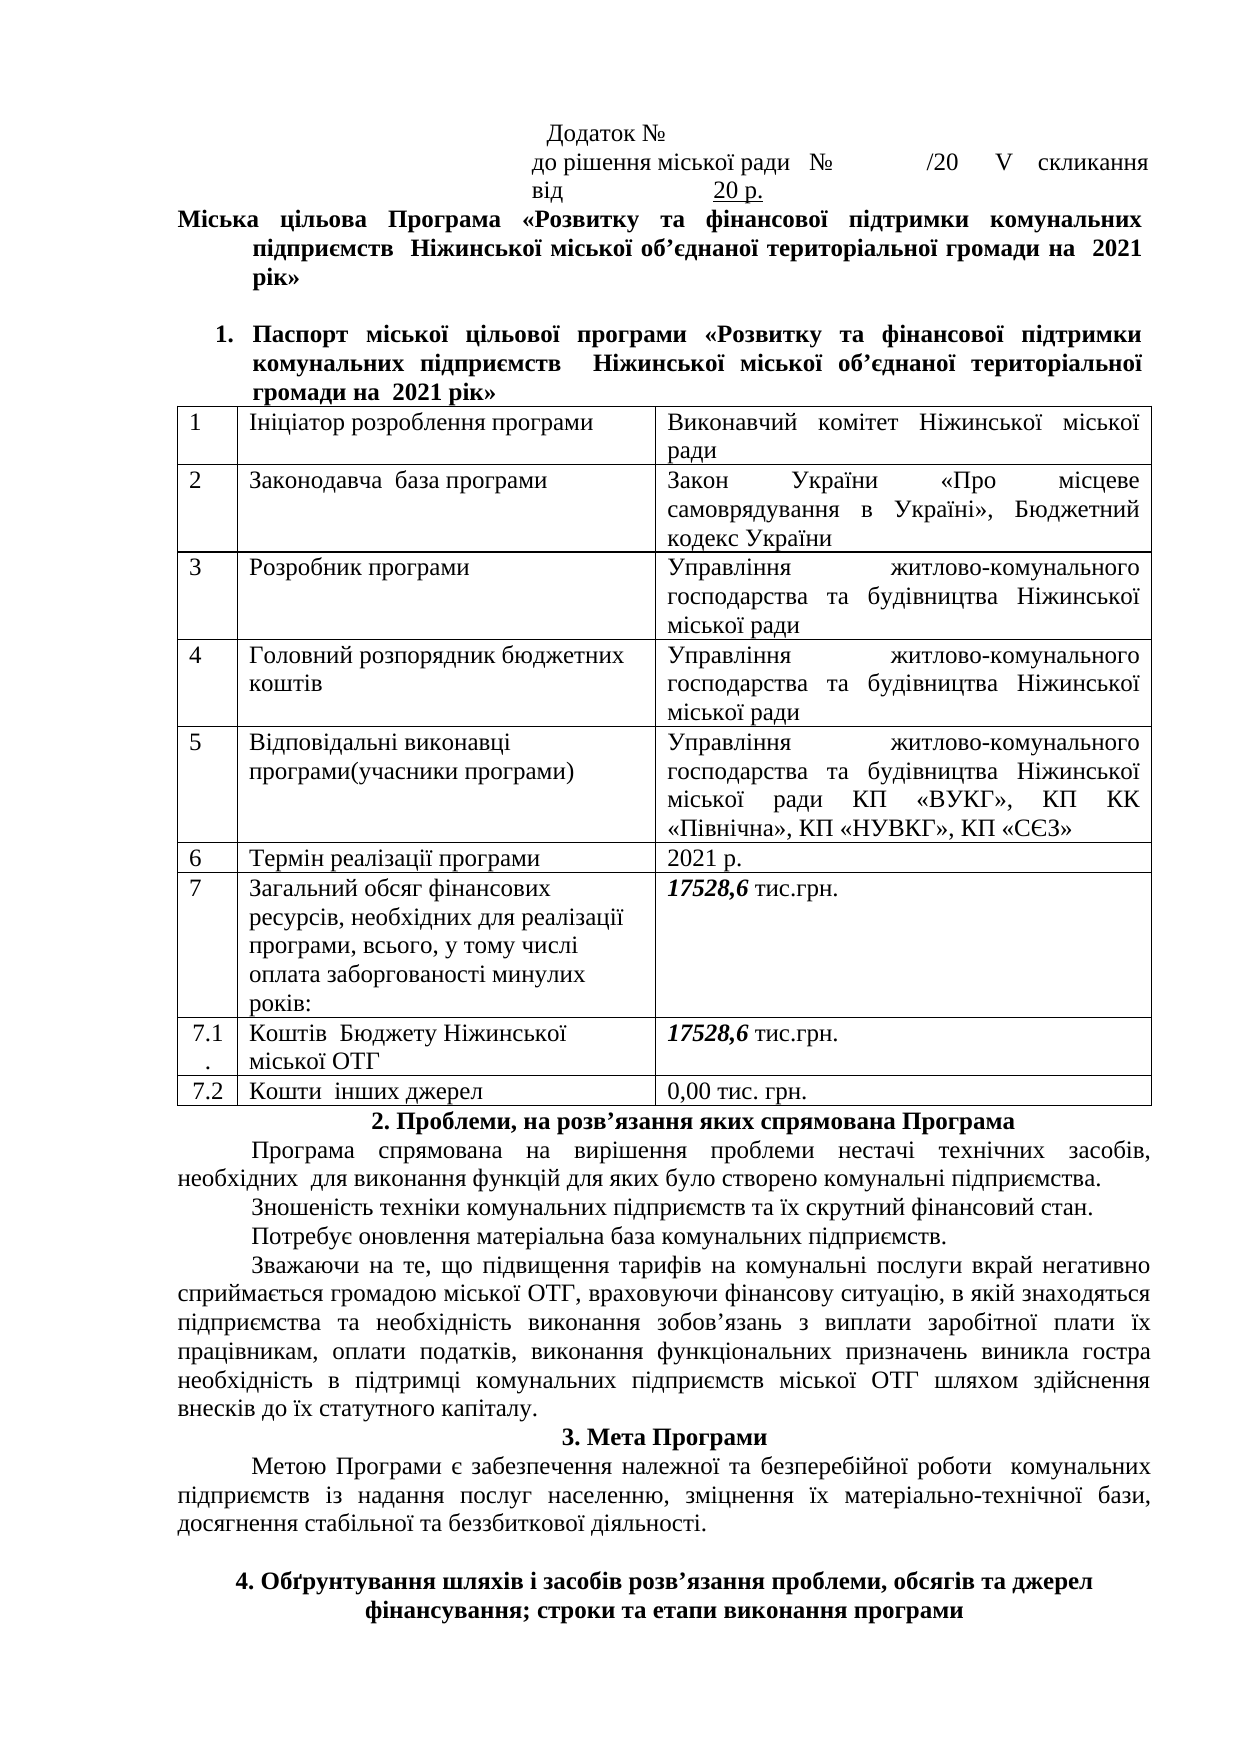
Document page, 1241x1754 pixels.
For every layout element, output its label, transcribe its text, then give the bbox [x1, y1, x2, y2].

table_header Ініціатор розроблення програми [238, 407, 655, 464]
table_cell 17528,6 тис.грн. [656, 873, 1151, 1017]
table_cell Законодавча база програми [238, 465, 655, 551]
table_cell Головний розпорядник бюджетних коштів [238, 640, 655, 726]
text 4. Обґрунтування шляхів і засобів розв’язання проблеми, обсягів та джерел фінансування; строки та етапи виконання програми [177, 1566, 1152, 1623]
text від 20 р. [532, 176, 1152, 204]
table_cell 0,00 тис. грн. [656, 1076, 1151, 1105]
text Програма спрямована на вирішення проблеми нестачі технічних засобів, необхідних для виконання функцій для яких було створено комунальні підприємства. [177, 1135, 1152, 1192]
text 3. Мета Програми [177, 1422, 1152, 1451]
table_cell Розробник програми [238, 553, 655, 639]
text Міська цільова Програма «Розвитку та фінансової підтримки комунальних підприємств Ніжинської міської об’єднаної територіальної громади на 2021 рік» [177, 204, 1143, 291]
text Зважаючи на те, що підвищення тарифів на комунальні послуги вкрай негативно сприймається громадою міської ОТГ, враховуючи фінансову ситуацію, в якій знаходяться підприємства та необхідність виконання зобов’язань з виплати заробітної плати їх працівникам, оплати податків, виконання функціональних призначень виникла гостра необхідність в підтримці комунальних підприємств міської ОТГ шляхом здійснення внесків до їх статутного капіталу. [177, 1250, 1152, 1422]
text до рішення міської ради № /20 V скликання [532, 147, 1152, 176]
table_cell 7 [178, 873, 237, 1017]
table_cell Закон України «Про місцеве самоврядування в Україні», Бюджетний кодекс України [656, 465, 1151, 551]
table_cell 17528,6 тис.грн. [656, 1018, 1151, 1075]
table_cell 5 [178, 727, 237, 842]
text 2. Проблеми, на розв’язання яких спрямована Програма [177, 1106, 1152, 1135]
table_cell 6 [178, 843, 237, 872]
table_cell Управління житлово-комунального господарства та будівництва Ніжинської міської ради [656, 553, 1151, 639]
table_cell Коштів Бюджету Ніжинської міської ОТГ [238, 1018, 655, 1075]
table_cell 7.2 [178, 1076, 237, 1105]
text Додаток № [546, 118, 1152, 147]
table_cell Загальний обсяг фінансових ресурсів, необхідних для реалізації програми, всього, у тому числі оплата заборгованості минулих років: [238, 873, 655, 1017]
table_cell Відповідальні виконавці програми(учасники програми) [238, 727, 655, 842]
table_cell 2 [178, 465, 237, 551]
text Метою Програми є забезпечення належної та безперебійної роботи комунальних підприємств із надання послуг населенню, зміцнення їх матеріально-технічної бази, досягнення стабільної та беззбиткової діяльності. [177, 1451, 1152, 1537]
table_cell 3 [178, 553, 237, 639]
table_cell 7.1. [178, 1018, 237, 1075]
table_cell Управління житлово-комунального господарства та будівництва Ніжинської міської ради [656, 640, 1151, 726]
text Зношеність техніки комунальних підприємств та їх скрутний фінансовий стан. [177, 1192, 1152, 1221]
table_header 1 [178, 407, 237, 464]
table_header Виконавчий комітет Ніжинської міської ради [656, 407, 1151, 464]
table_cell 4 [178, 640, 237, 726]
table_cell Управління житлово-комунального господарства та будівництва Ніжинської міської ради КП «ВУКГ», КП КК «Північна», КП «НУВКГ», КП «СЄЗ» [656, 727, 1151, 842]
table_cell 2021 р. [656, 843, 1151, 872]
table_cell Кошти інших джерел [238, 1076, 655, 1105]
text Потребує оновлення матеріальна база комунальних підприємств. [177, 1221, 1152, 1250]
table_cell Термін реалізації програми [238, 843, 655, 872]
list Паспорт міської цільової програми «Розвитку та фінансової підтримки комунальних підприємств Ніжинської міської об’єднаної територіальної громади на 2021 рік» [215, 319, 1143, 406]
